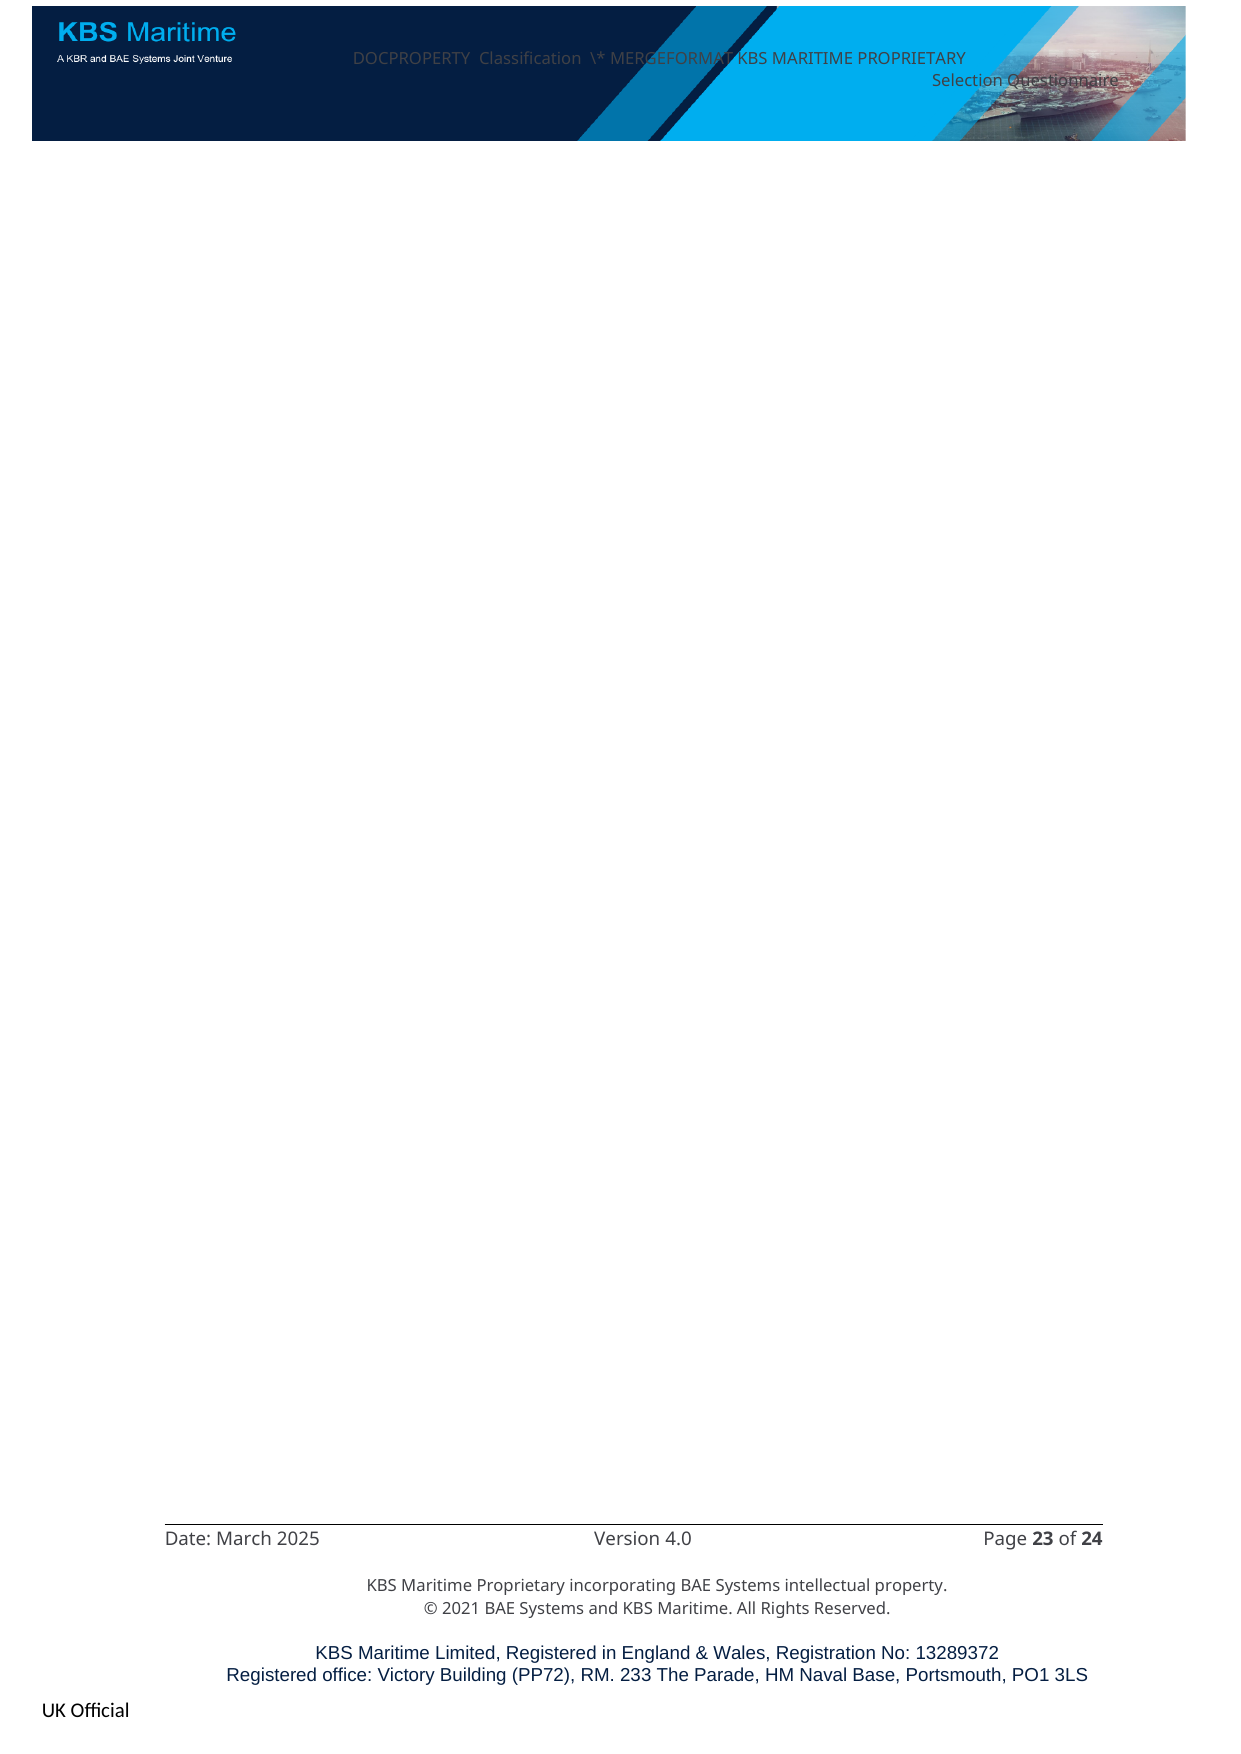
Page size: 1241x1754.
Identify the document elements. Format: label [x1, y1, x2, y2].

picture [935, 6, 1186, 141]
picture [650, 53, 727, 141]
picture [728, 6, 778, 62]
picture [32, 6, 695, 141]
